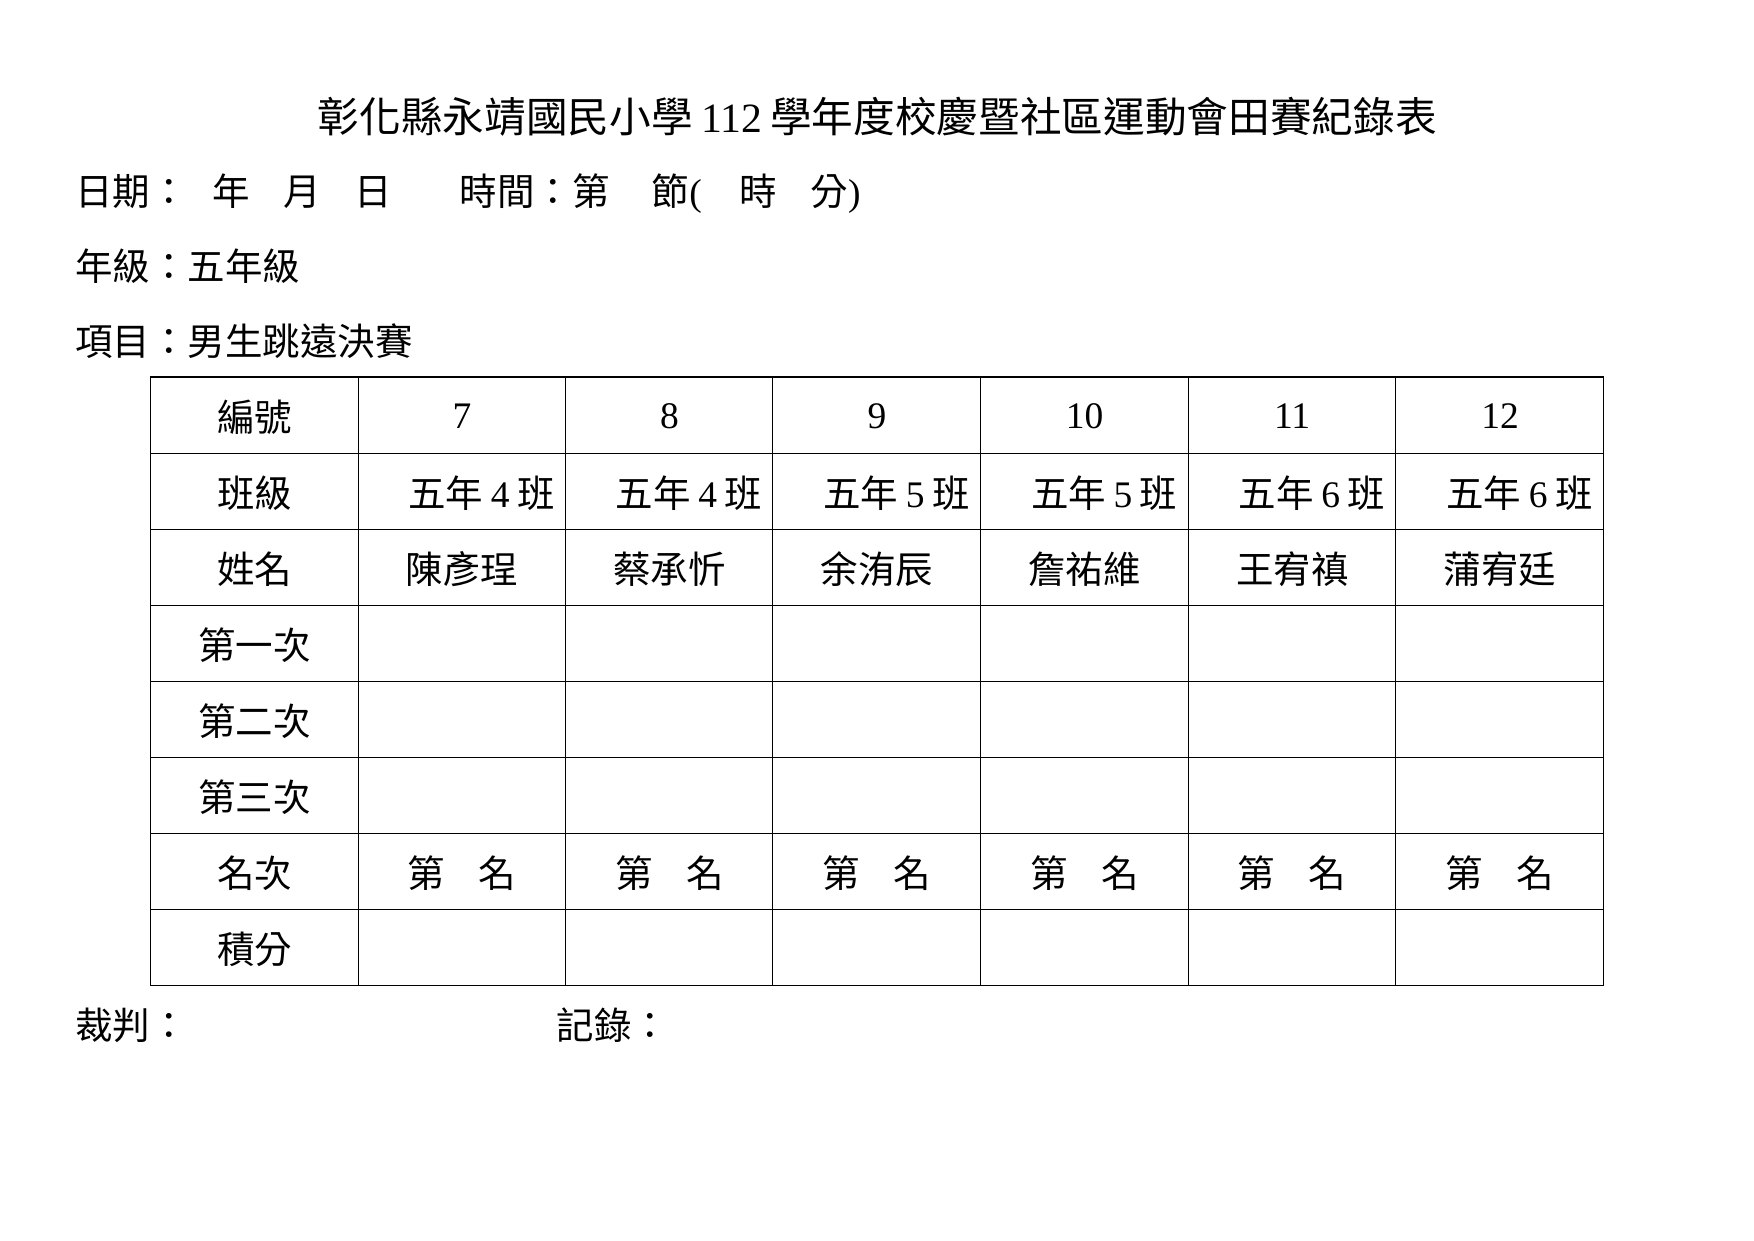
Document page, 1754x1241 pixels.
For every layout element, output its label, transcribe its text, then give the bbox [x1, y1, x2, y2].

table_cell [1189, 606, 1395, 681]
table_cell [981, 758, 1188, 833]
table_cell [773, 910, 980, 985]
table_cell 五年6班 [1189, 454, 1395, 528]
table_cell [773, 682, 980, 757]
table_header 7 [359, 378, 565, 452]
table_header 編號 [151, 378, 358, 452]
table_cell [566, 910, 772, 985]
table_cell 班級 [151, 454, 358, 528]
table_header 8 [566, 378, 772, 452]
table_cell 名次 [151, 834, 358, 909]
table_cell 五年5班 [981, 454, 1188, 528]
table_cell [359, 910, 565, 985]
table_cell 余洧辰 [773, 530, 980, 604]
text 項目：男生跳遠決賽 [75, 301, 1679, 376]
table_cell [566, 758, 772, 833]
table_cell 五年4班 [359, 454, 565, 528]
table_cell 五年4班 [566, 454, 772, 528]
text 彰化縣永靖國民小學112學年度校慶暨社區運動會田賽紀錄表 [75, 76, 1679, 151]
table_cell [1189, 910, 1395, 985]
table_cell [773, 758, 980, 833]
table_cell 姓名 [151, 530, 358, 604]
table_cell 蒲宥廷 [1396, 530, 1603, 604]
table_cell 第 名 [1396, 834, 1603, 909]
table_cell [359, 606, 565, 681]
table_cell [981, 910, 1188, 985]
table_cell 積分 [151, 910, 358, 985]
table_cell 第一次 [151, 606, 358, 681]
table_cell 五年6班 [1396, 454, 1603, 528]
table_cell 蔡承忻 [566, 530, 772, 604]
text 日期： 年 月 日 時間：第 節( 時 分) [75, 151, 1679, 226]
table_cell [1396, 606, 1603, 681]
table_cell [566, 606, 772, 681]
table_cell 第 名 [1189, 834, 1395, 909]
table_cell [359, 758, 565, 833]
table_cell 第 名 [981, 834, 1188, 909]
table_header 9 [773, 378, 980, 452]
text 裁判： 記錄： [75, 986, 1679, 1061]
table_cell [566, 682, 772, 757]
table_cell [1396, 758, 1603, 833]
text 年級：五年級 [75, 226, 1679, 301]
table_cell [773, 606, 980, 681]
table_header 12 [1396, 378, 1603, 452]
table_cell 詹祐維 [981, 530, 1188, 604]
table_cell [1396, 682, 1603, 757]
table_cell 第 名 [566, 834, 772, 909]
table_cell 第二次 [151, 682, 358, 757]
table_cell [1396, 910, 1603, 985]
table_header 11 [1189, 378, 1395, 452]
table_cell [1189, 758, 1395, 833]
table_cell 第 名 [359, 834, 565, 909]
table_cell [981, 606, 1188, 681]
table_cell [1189, 682, 1395, 757]
table_cell 陳彥珵 [359, 530, 565, 604]
table_cell 第 名 [773, 834, 980, 909]
table_cell 第三次 [151, 758, 358, 833]
table_cell 王宥禛 [1189, 530, 1395, 604]
table_cell 五年5班 [773, 454, 980, 528]
table_cell [359, 682, 565, 757]
table_cell [981, 682, 1188, 757]
table_header 10 [981, 378, 1188, 452]
